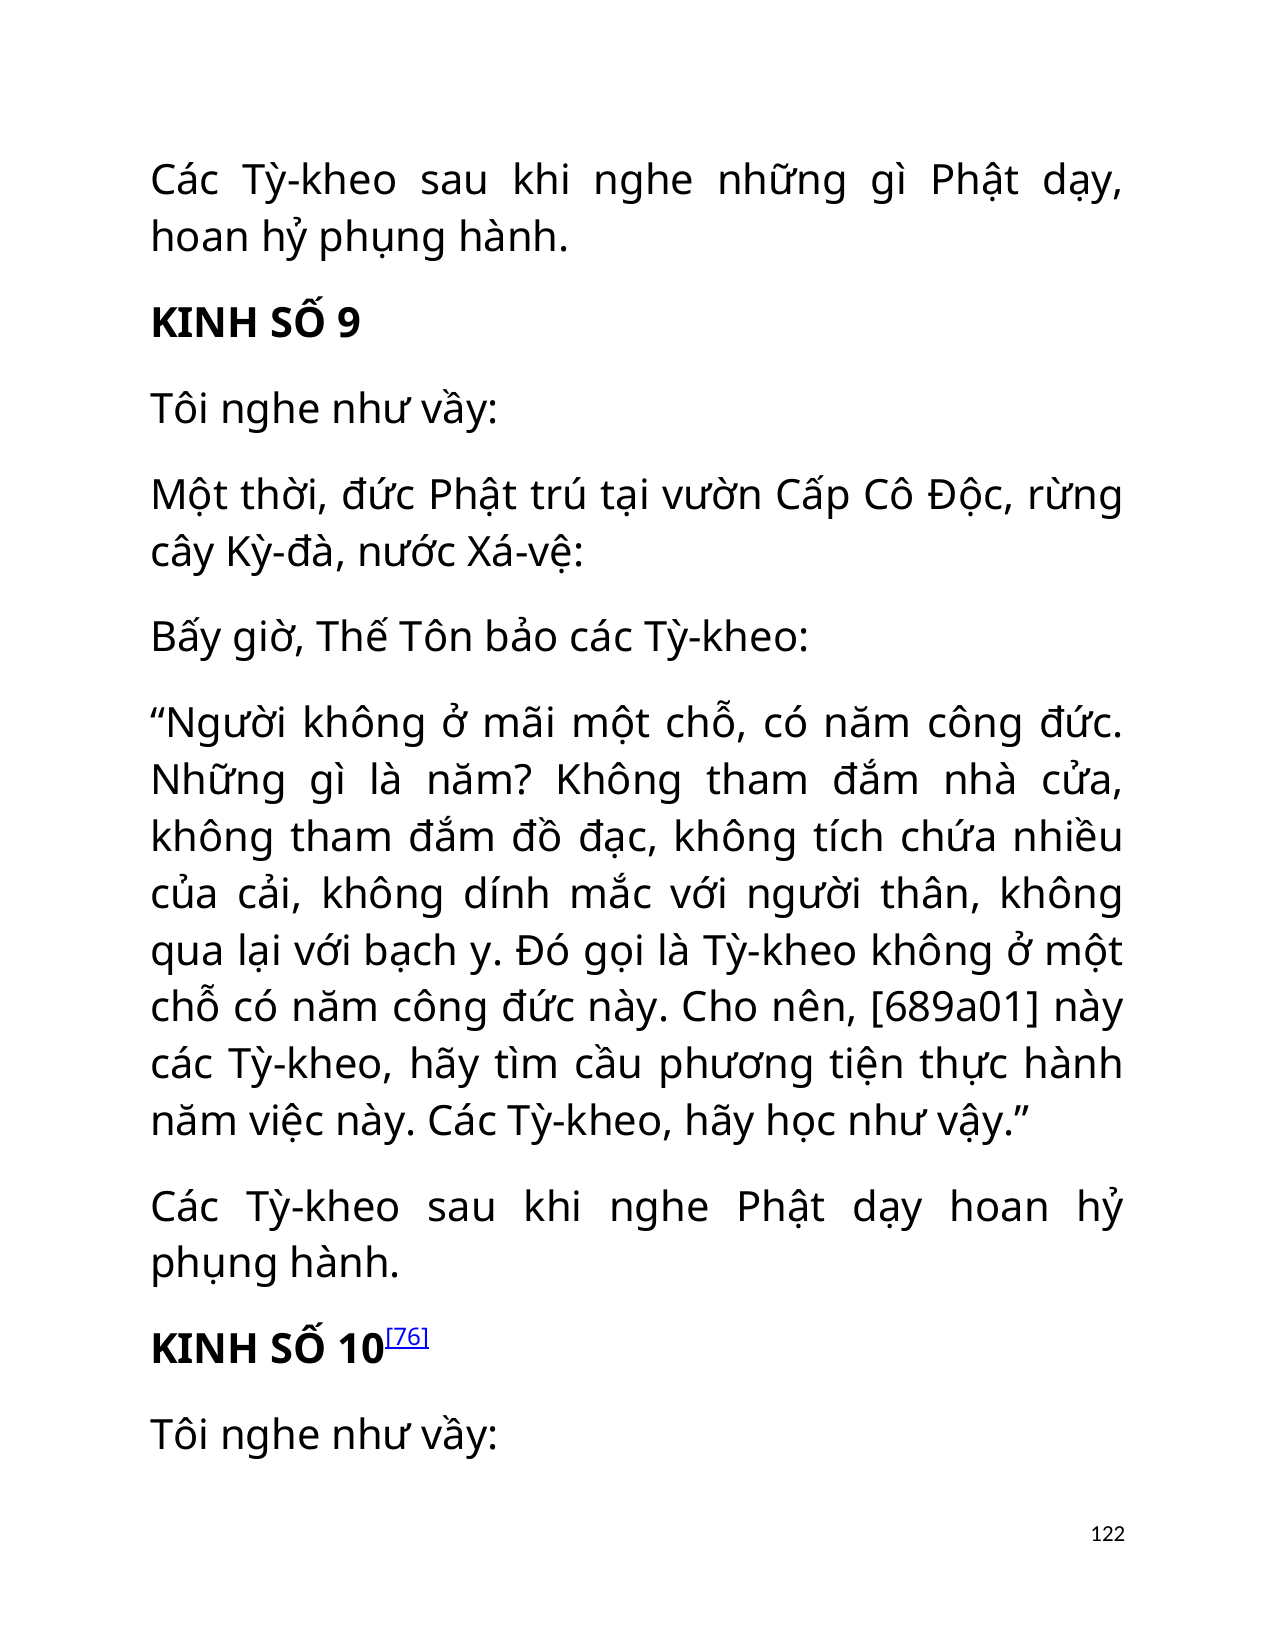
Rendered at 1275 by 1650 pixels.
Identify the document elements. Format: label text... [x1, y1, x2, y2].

text Tôi nghe như vầy: [150, 1405, 1125, 1462]
text Tôi nghe như vầy: [150, 379, 1125, 435]
text Bấy giờ, Thế Tôn bảo các Tỳ-kheo: [150, 607, 1125, 664]
text KINH SỐ 9 [150, 293, 1125, 349]
text KINH SỐ 10[76] [150, 1319, 1125, 1376]
text Các Tỳ-kheo sau khi nghe những gì Phật dạy, hoan hỷ phụng hành. [150, 150, 1125, 263]
text Các Tỳ-kheo sau khi nghe Phật dạy hoan hỷ phụng hành. [150, 1177, 1125, 1290]
text Một thời, đức Phật trú tại vườn Cấp Cô Độc, rừng cây Kỳ-đà, nước Xá-vệ: [150, 464, 1125, 578]
text “Người không ở mãi một chỗ, có năm công đức. Những gì là năm? Không tham đắm nhà cửa, không tham đắm đồ đạc, không tích chứa nhiều của cải, không dính mắc với người thân, không qua lại với bạch y. Đó gọi là Tỳ-kheo không ở một chỗ có năm công đức này. Cho nên, [689a01] này các Tỳ-kheo, hãy tìm cầu phương tiện thực hành năm việc này. Các Tỳ-kheo, hãy học như vậy.” [150, 693, 1125, 1147]
